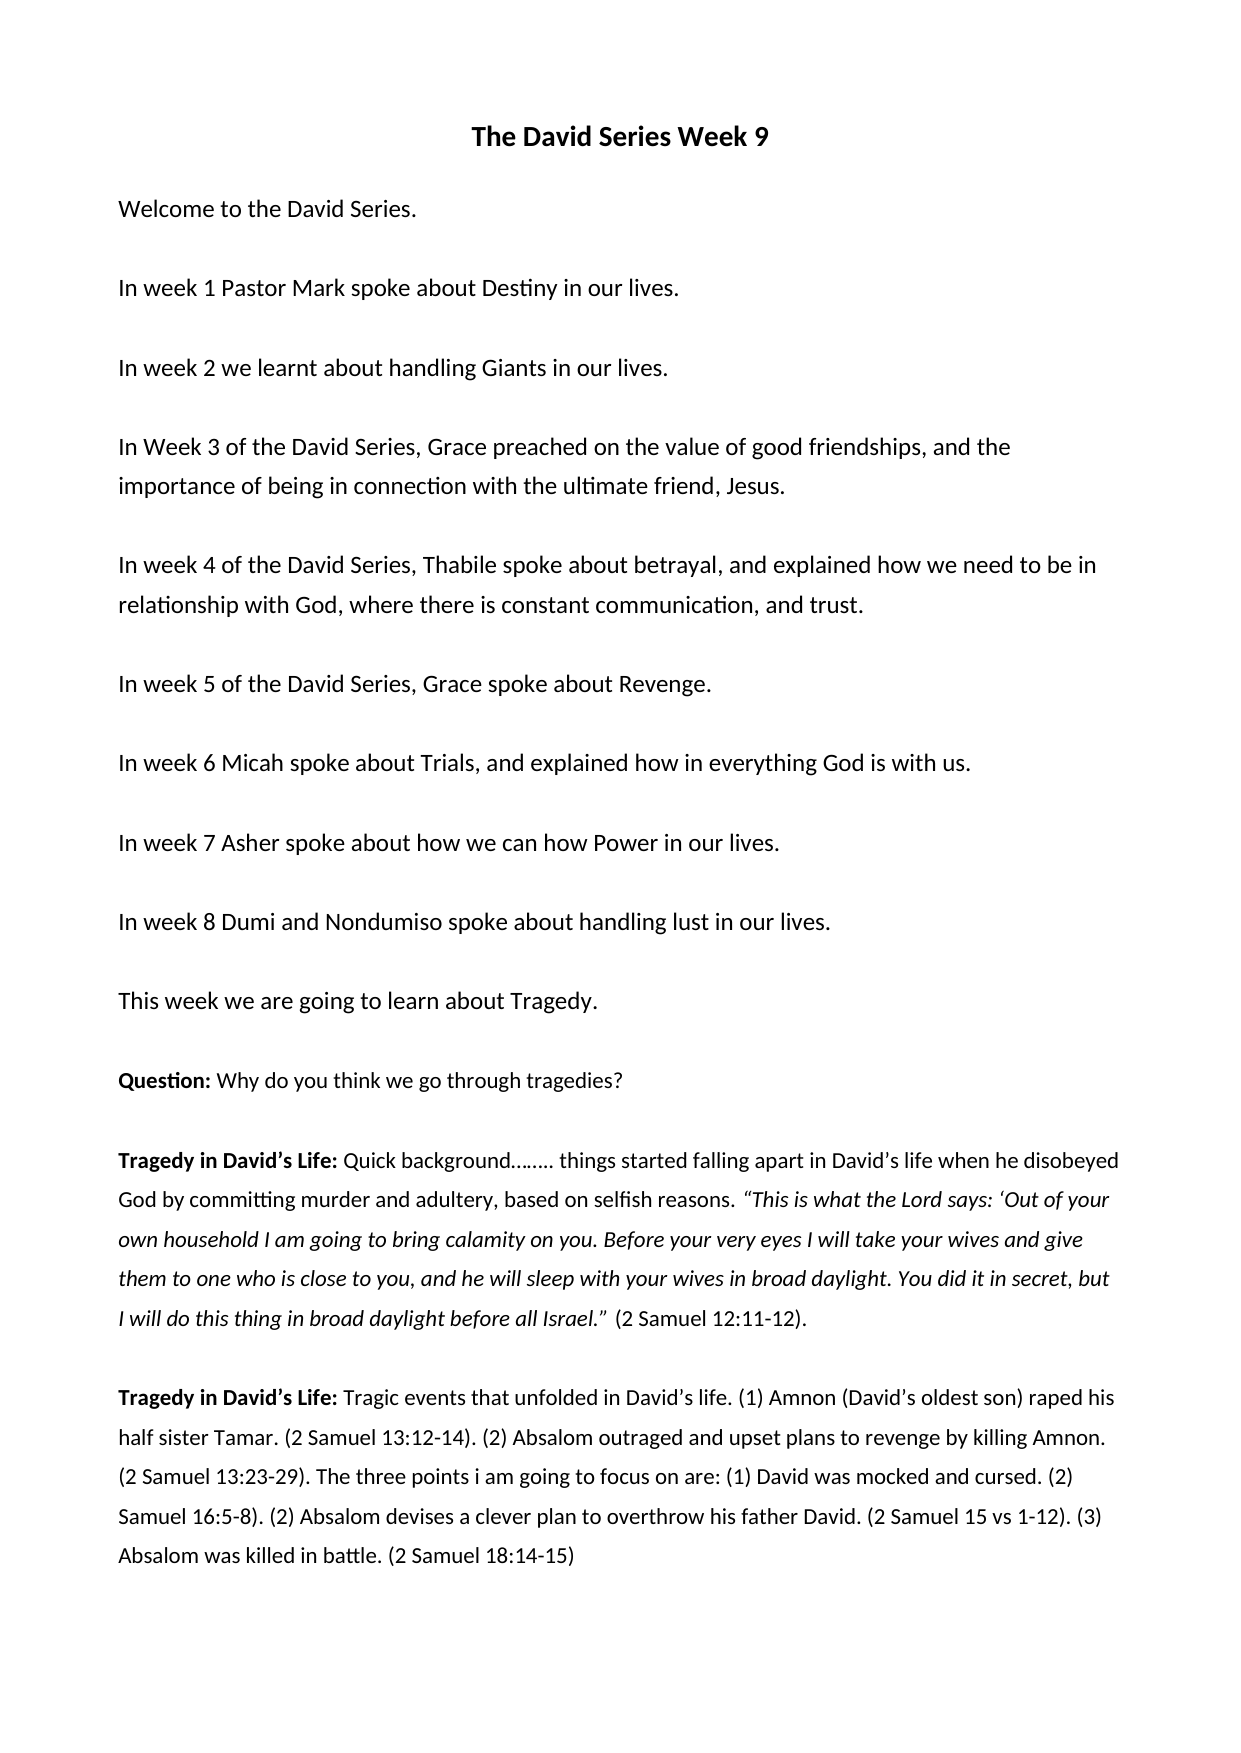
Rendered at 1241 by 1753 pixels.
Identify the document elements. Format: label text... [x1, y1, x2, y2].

text Welcome to the David Series. [118, 184, 1122, 224]
text Tragedy in David’s Life: Quick background…….. things started falling apart in David’s life when he disobeyed God by committing murder and adultery, based on selfish reasons. “This is what the Lord says: ‘Out of your own household I am going to bring calamity on you. Before your very eyes I will take your wives and give them to one who is close to you, and he will sleep with your wives in broad daylight. You did it in secret, but I will do this thing in broad daylight before all Israel.” (2 Samuel 12:11-12). [118, 1134, 1122, 1332]
text Question: Why do you think we go through tragedies? [118, 1055, 1122, 1095]
text In Week 3 of the David Series, Grace preached on the value of good friendships, and the importance of being in connection with the ultimate friend, Jesus. [118, 422, 1122, 501]
text In week 4 of the David Series, Thabile spoke about betrayal, and explained how we need to be in relationship with God, where there is constant communication, and trust. [118, 541, 1122, 620]
text In week 5 of the David Series, Grace spoke about Revenge. [118, 659, 1122, 699]
text In week 7 Asher spoke about how we can how Power in our lives. [118, 818, 1122, 857]
text This week we are going to learn about Tragedy. [118, 976, 1122, 1016]
text Tragedy in David’s Life: Tragic events that unfolded in David’s life. (1) Amnon (David’s oldest son) raped his half sister Tamar. (2 Samuel 13:12-14). (2) Absalom outraged and upset plans to revenge by killing Amnon. (2 Samuel 13:23-29). The three points i am going to focus on are: (1) David was mocked and cursed. (2) Samuel 16:5-8). (2) Absalom devises a clever plan to overthrow his father David. (2 Samuel 15 vs 1-12). (3) Absalom was killed in battle. (2 Samuel 18:14-15) [118, 1372, 1122, 1570]
text In week 1 Pastor Mark spoke about Destiny in our lives. [118, 263, 1122, 303]
text In week 8 Dumi and Nondumiso spoke about handling lust in our lives. [118, 897, 1122, 936]
text In week 6 Micah spoke about Trials, and explained how in everything God is with us. [118, 738, 1122, 778]
text The David Series Week 9 [118, 118, 1122, 154]
text In week 2 we learnt about handling Giants in our lives. [118, 343, 1122, 382]
